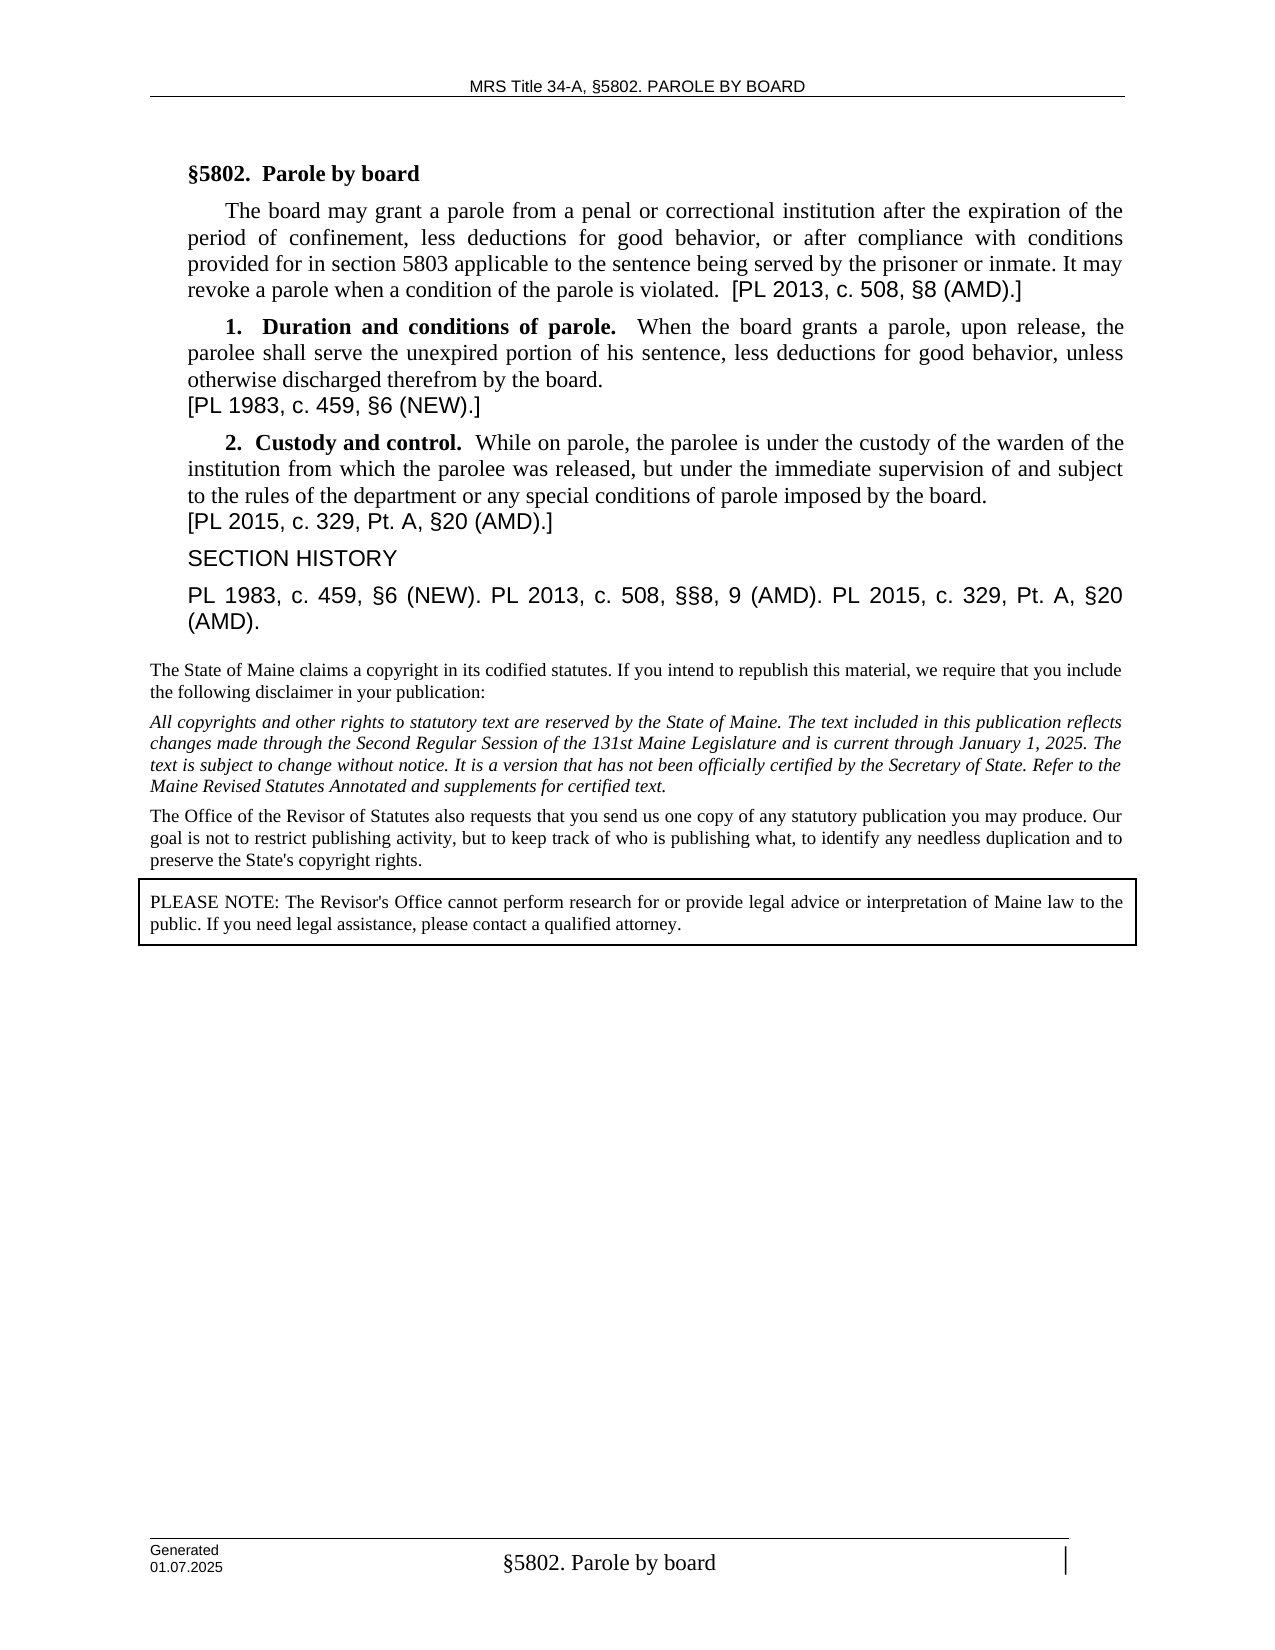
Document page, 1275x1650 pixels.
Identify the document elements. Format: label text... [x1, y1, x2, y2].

text PL 1983, c. 459, §6 (NEW). PL 2013, c. 508, §§8, 9 (AMD). PL 2015, c. 329, Pt. A, §20 (AMD). [187, 582, 1125, 634]
text SECTION HISTORY [187, 545, 1125, 571]
text 1. Duration and conditions of parole. When the board grants a parole, upon release, the parolee shall serve the unexpired portion of his sentence, less deductions for good behavior, unless otherwise discharged therefrom by the board. [187, 313, 1125, 392]
text PLEASE NOTE: The Revisor's Office cannot perform research for or provide legal advice or interpretation of Maine law to the public. If you need legal assistance, please contact a qualified attorney. [140, 880, 1135, 944]
text The board may grant a parole from a penal or correctional institution after the expiration of the period of confinement, less deductions for good behavior, or after compliance with conditions provided for in section 5803 applicable to the sentence being served by the prisoner or inmate. It may revoke a parole when a condition of the parole is violated. [PL 2013, c. 508, §8 (AMD).] [187, 197, 1125, 303]
text The Office of the Revisor of Statutes also requests that you send us one copy of any statutory publication you may produce. Our goal is not to restrict publishing activity, but to keep track of who is publishing what, to identify any needless duplication and to preserve the State's copyright rights. [150, 805, 1125, 870]
text [PL 2015, c. 329, Pt. A, §20 (AMD).] [187, 508, 1125, 534]
text All copyrights and other rights to statutory text are reserved by the State of Maine. The text included in this publication reflects changes made through the Second Regular Session of the 131st Maine Legislature and is current through January 1, 2025 . The text is subject to change without notice. It is a version that has not been officially certified by the Secretary of State. Refer to the Maine Revised Statutes Annotated and supplements for certified text. [150, 711, 1125, 797]
text [PL 1983, c. 459, §6 (NEW).] [187, 392, 1125, 418]
text The State of Maine claims a copyright in its codified statutes. If you intend to republish this material, we require that you include the following disclaimer in your publication: [150, 659, 1125, 702]
text §5802. Parole by board [187, 160, 1125, 187]
text 2. Custody and control. While on parole, the parolee is under the custody of the warden of the institution from which the parolee was released, but under the immediate supervision of and subject to the rules of the department or any special conditions of parole imposed by the board. [187, 429, 1125, 508]
